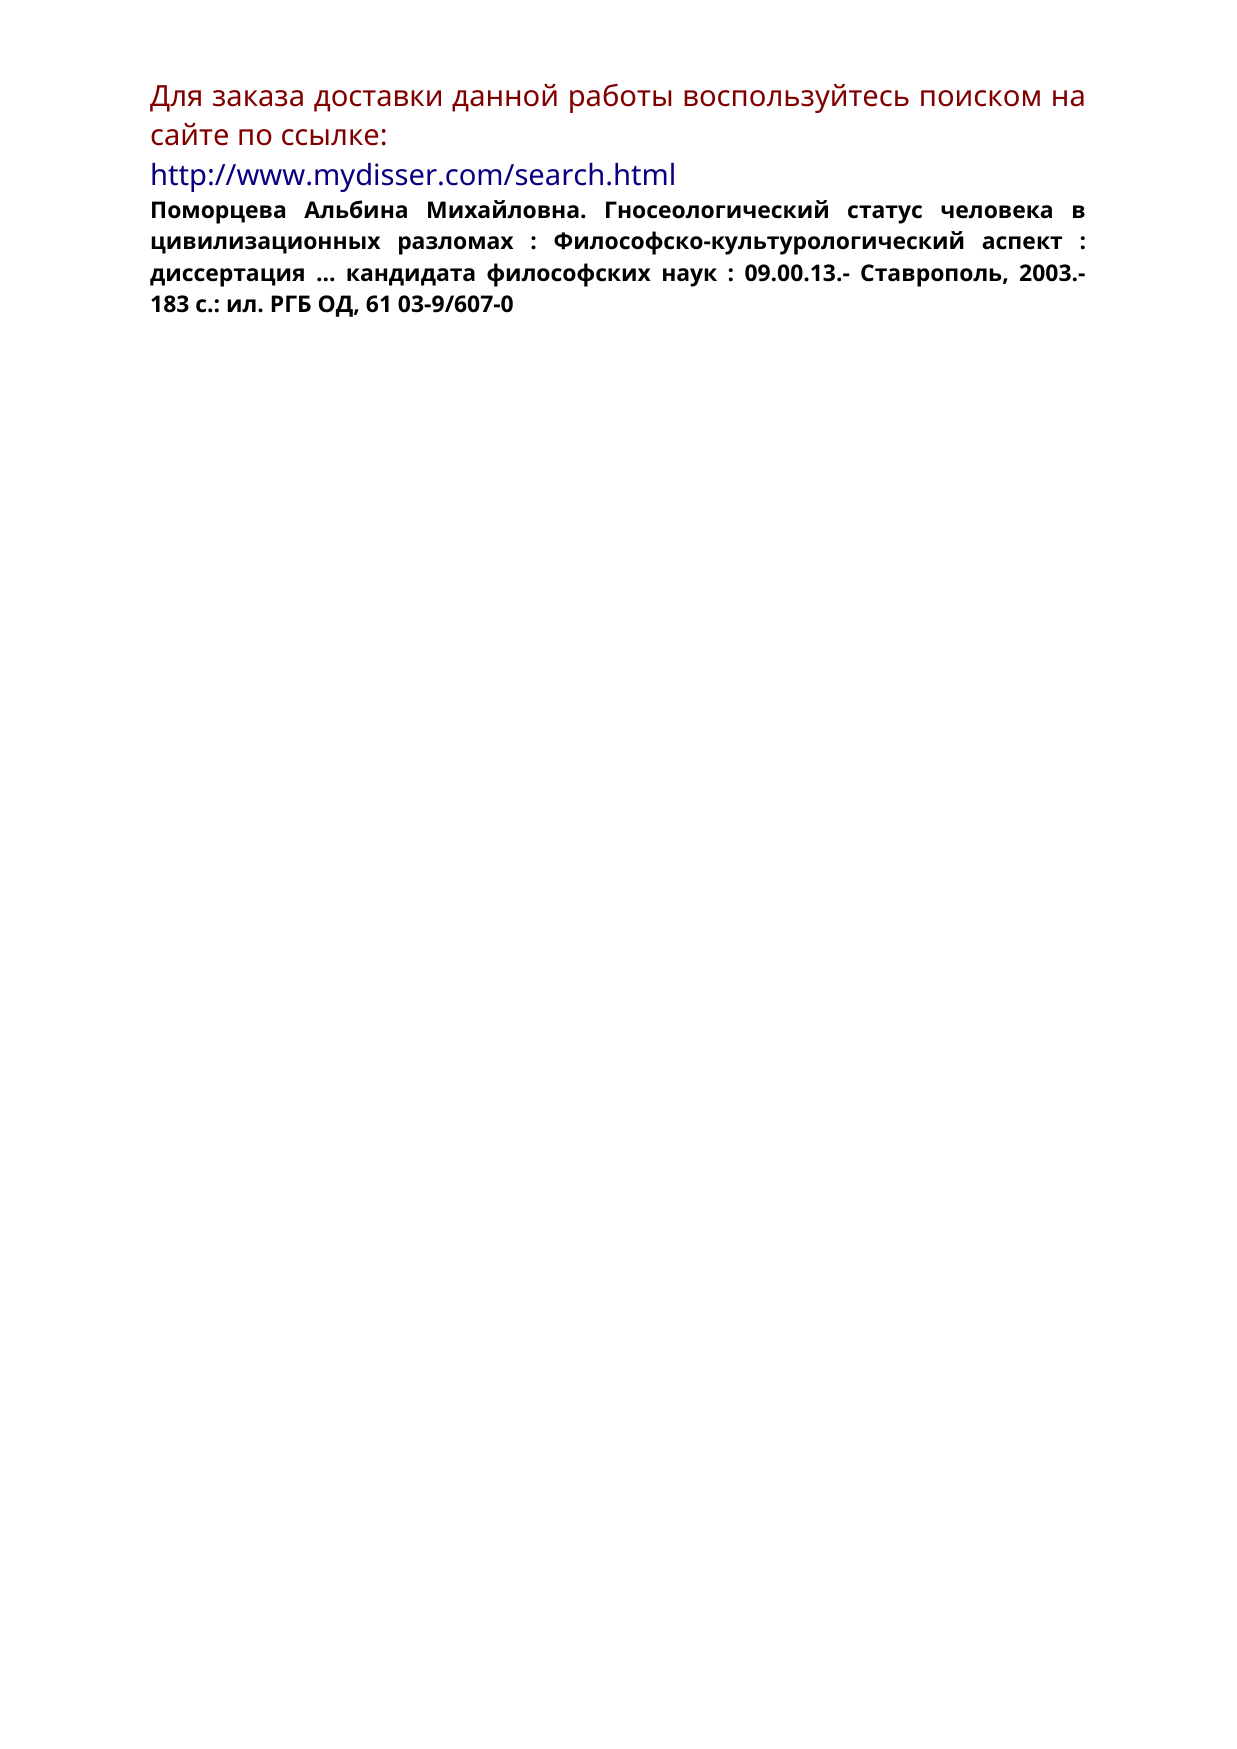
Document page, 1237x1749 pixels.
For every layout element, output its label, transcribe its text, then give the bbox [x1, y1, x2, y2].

text Поморцева Альбина Михайловна. Гносеологический статус человека в цивилизационных разломах : Философско-культурологический аспект : диссертация ... кандидата философских наук : 09.00.13.- Ставрополь, 2003.- 183 с.: ил. РГБ ОД, 61 03-9/607-0 [150, 194, 1086, 319]
